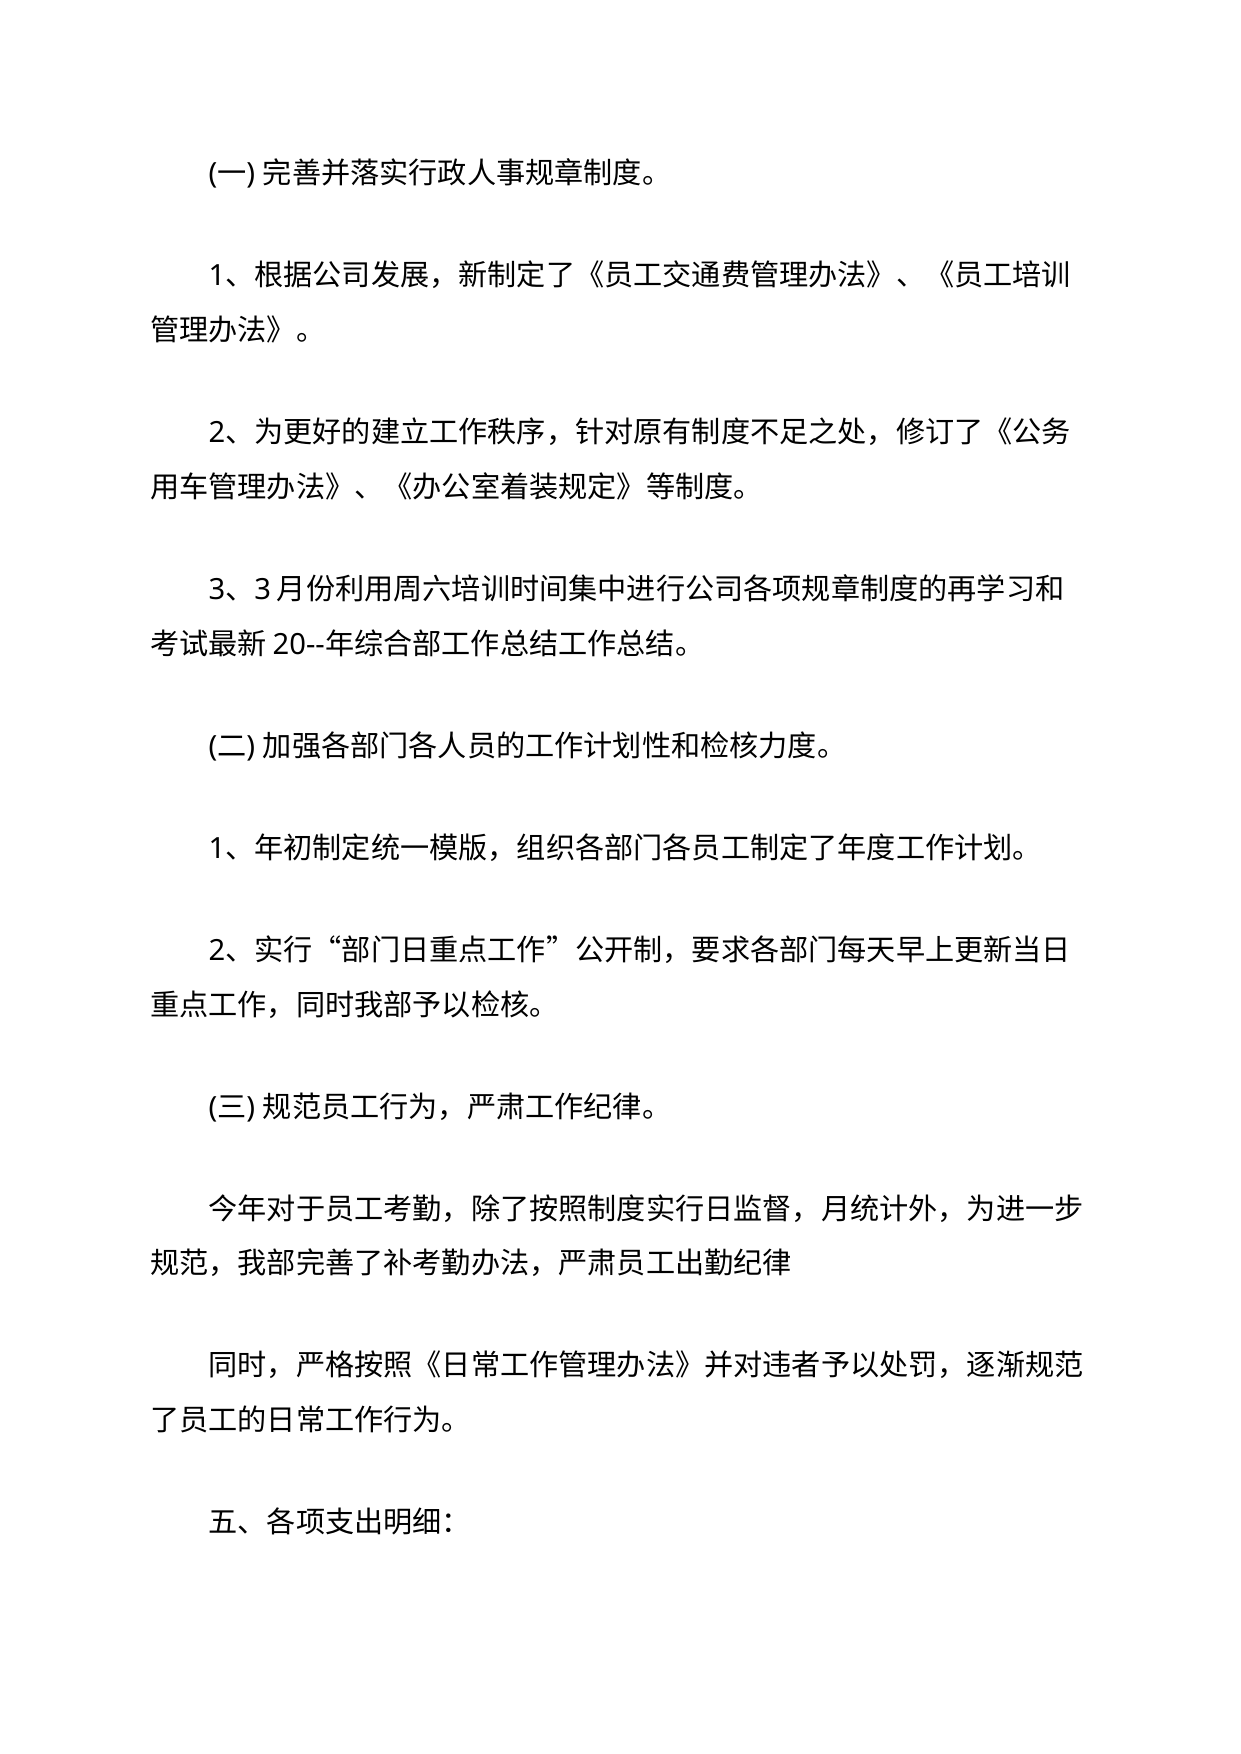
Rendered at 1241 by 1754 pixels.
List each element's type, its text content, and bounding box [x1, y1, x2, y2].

text 今年对于员工考勤，除了按照制度实行日监督，月统计外，为进一步规范，我部完善了补考勤办法，严肃员工出勤纪律 [150, 1185, 1090, 1282]
text 同时，严格按照《日常工作管理办法》并对违者予以处罚，逐渐规范了员工的日常工作行为。 [150, 1342, 1090, 1439]
text 1、年初制定统一模版，组织各部门各员工制定了年度工作计划。 [150, 824, 1090, 867]
text 1、根据公司发展，新制定了《员工交通费管理办法》、《员工培训管理办法》。 [150, 252, 1090, 349]
text (二) 加强各部门各人员的工作计划性和检核力度。 [150, 722, 1090, 765]
text 3、3月份利用周六培训时间集中进行公司各项规章制度的再学习和考试最新20--年综合部工作总结工作总结。 [150, 566, 1090, 663]
text 2、实行“部门日重点工作”公开制，要求各部门每天早上更新当日重点工作，同时我部予以检核。 [150, 926, 1090, 1024]
text 五、各项支出明细： [150, 1498, 1090, 1541]
text 2、为更好的建立工作秩序，针对原有制度不足之处，修订了《公务用车管理办法》、《办公室着装规定》等制度。 [150, 409, 1090, 506]
text (三) 规范员工行为，严肃工作纪律。 [150, 1083, 1090, 1126]
text (一) 完善并落实行政人事规章制度。 [150, 150, 1090, 192]
